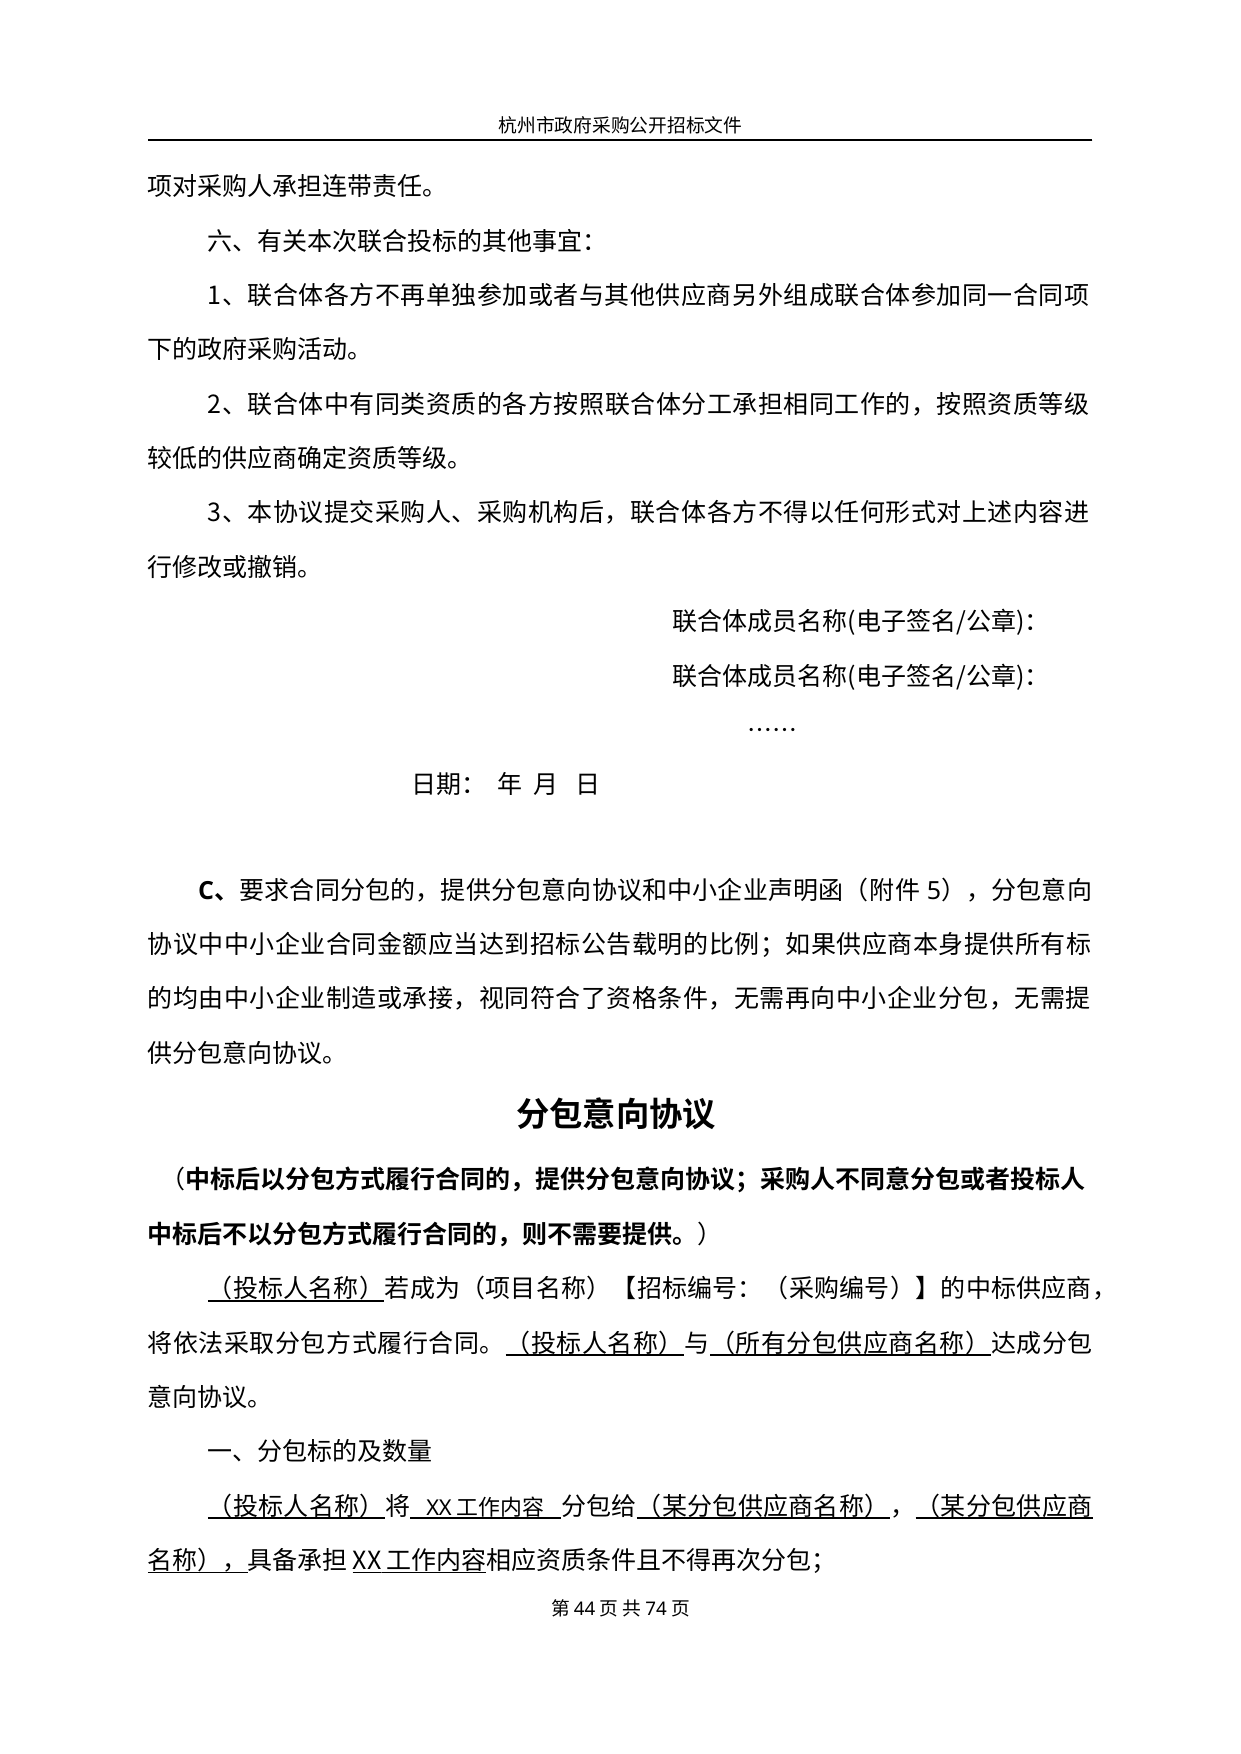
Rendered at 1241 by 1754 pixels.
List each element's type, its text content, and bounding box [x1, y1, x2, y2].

text 3、本协议提交采购人、采购机构后，联合体各方不得以任何形式对上述内容进行修改或撤销。 [148, 493, 1092, 583]
text 联合体成员名称(电子签名/公章)： [148, 656, 1092, 692]
text 1、联合体各方不再单独参加或者与其他供应商另外组成联合体参加同一合同项下的政府采购活动。 [148, 275, 1092, 366]
text 2、联合体中有同类资质的各方按照联合体分工承担相同工作的，按照资质等级较低的供应商确定资质等级。 [148, 384, 1092, 475]
text C、要求合同分包的，提供分包意向协议和中小企业声明函（附件5），分包意向协议中中小企业合同金额应当达到招标公告载明的比例；如果供应商本身提供所有标的均由中小企业制造或承接，视同符合了资格条件，无需再向中小企业分包，无需提供分包意向协议。 [148, 870, 1092, 1069]
text 一、分包标的及数量 [148, 1432, 1092, 1468]
text 联合体成员名称(电子签名/公章)： [148, 602, 1092, 638]
text （中标后以分包方式履行合同的，提供分包意向协议；采购人不同意分包或者投标人中标后不以分包方式履行合同的，则不需要提供。） [148, 1160, 1092, 1251]
text （投标人名称）若成为（项目名称）【招标编号：（采购编号）】的中标供应商，将依法采取分包方式履行合同。（投标人名称）与（所有分包供应商名称）达成分包意向协议。 [148, 1269, 1092, 1414]
text （投标人名称）将 XX工作内容 分包给（某分包供应商名称），（某分包供应商名称），具备承担XX工作内容相应资质条件且不得再次分包； [148, 1486, 1092, 1577]
text …… [148, 710, 1092, 747]
text 六、有关本次联合投标的其他事宜： [148, 221, 1092, 257]
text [148, 167, 1092, 203]
text 分包意向协议 [148, 1088, 1092, 1136]
text 日期： 年 月 日 [148, 765, 1092, 801]
